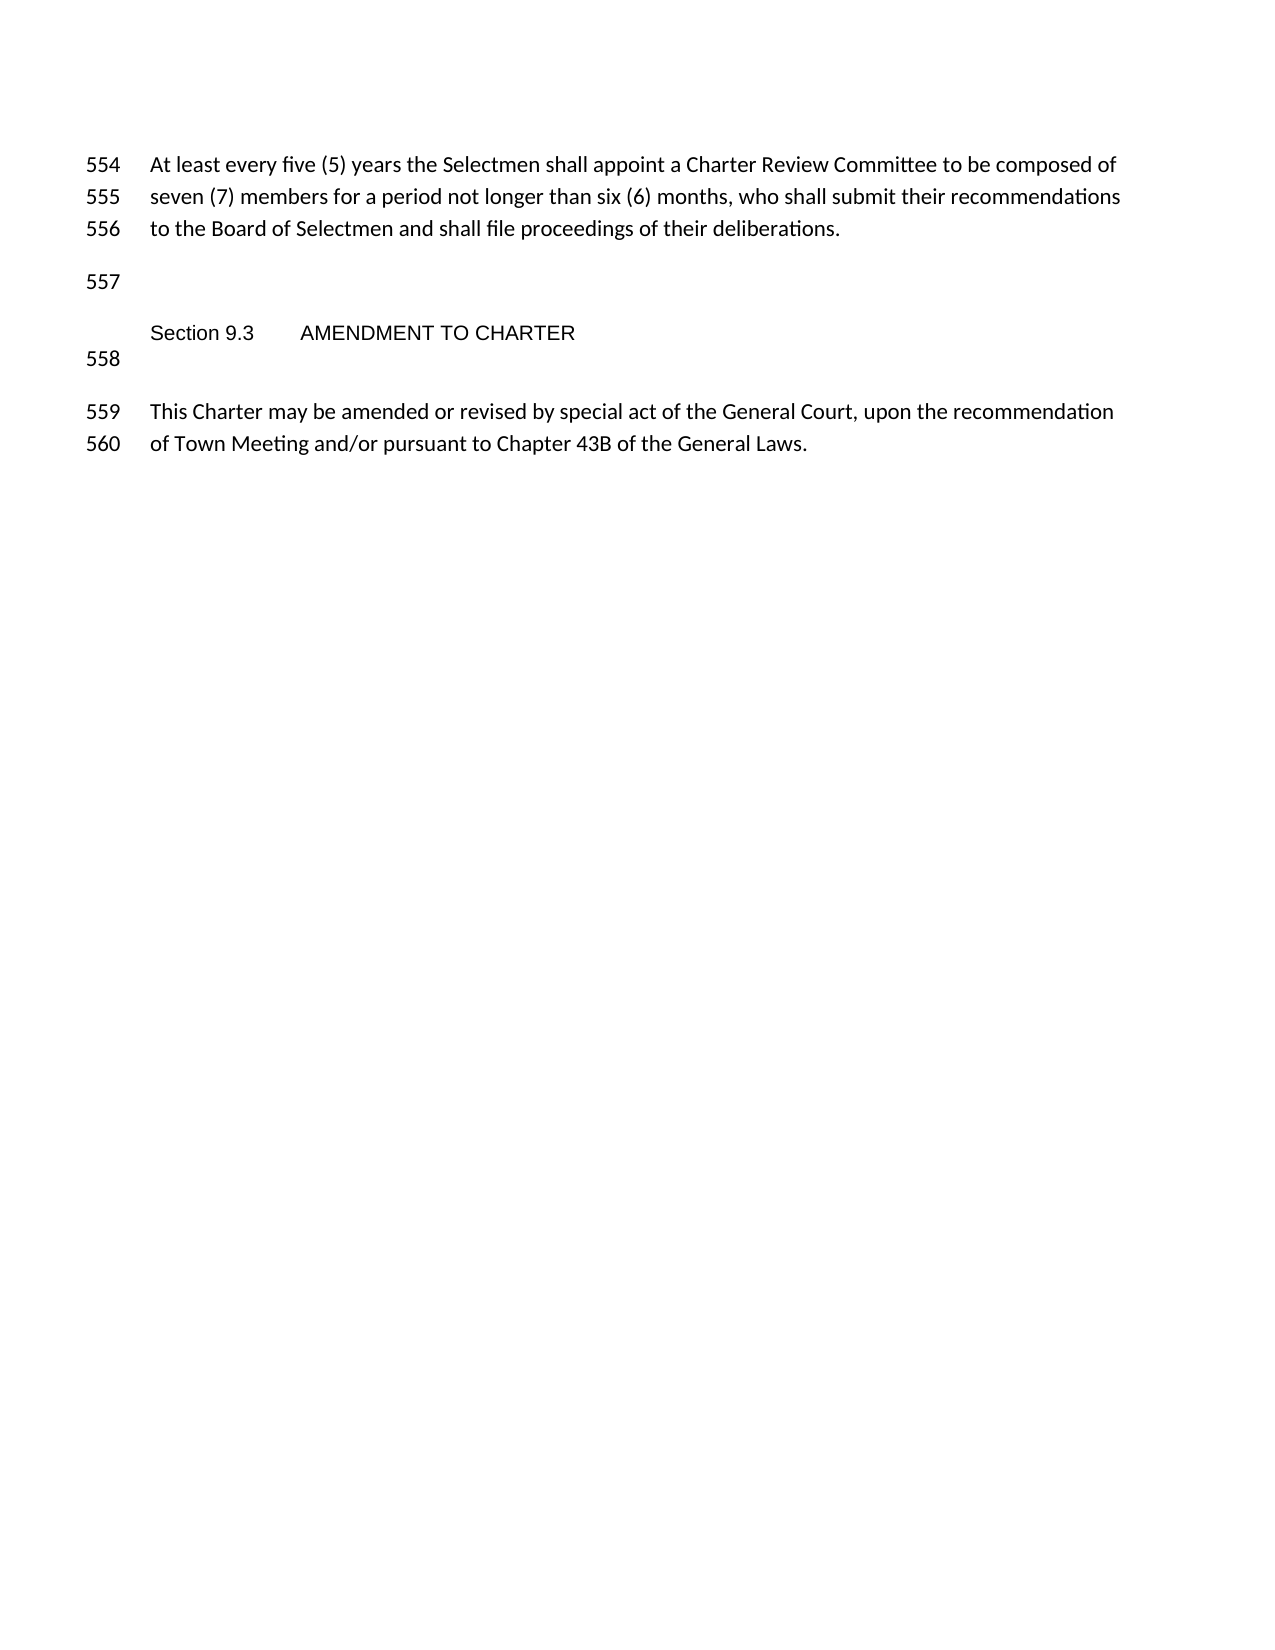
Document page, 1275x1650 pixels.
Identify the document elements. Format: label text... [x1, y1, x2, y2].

text At least every five (5) years the Selectmen shall appoint a Charter Review Committee to be composed of seven (7) members for a period not longer than six (6) months, who shall submit their recommendations to the Board of Selectmen and shall file proceedings of their deliberations. [150, 150, 1125, 242]
text This Charter may be amended or revised by special act of the General Court, upon the recommendation of Town Meeting and/or pursuant to Chapter 43B of the General Laws. [150, 397, 1125, 458]
text Section 9.3 AMENDMENT TO CHARTER [150, 320, 1125, 344]
